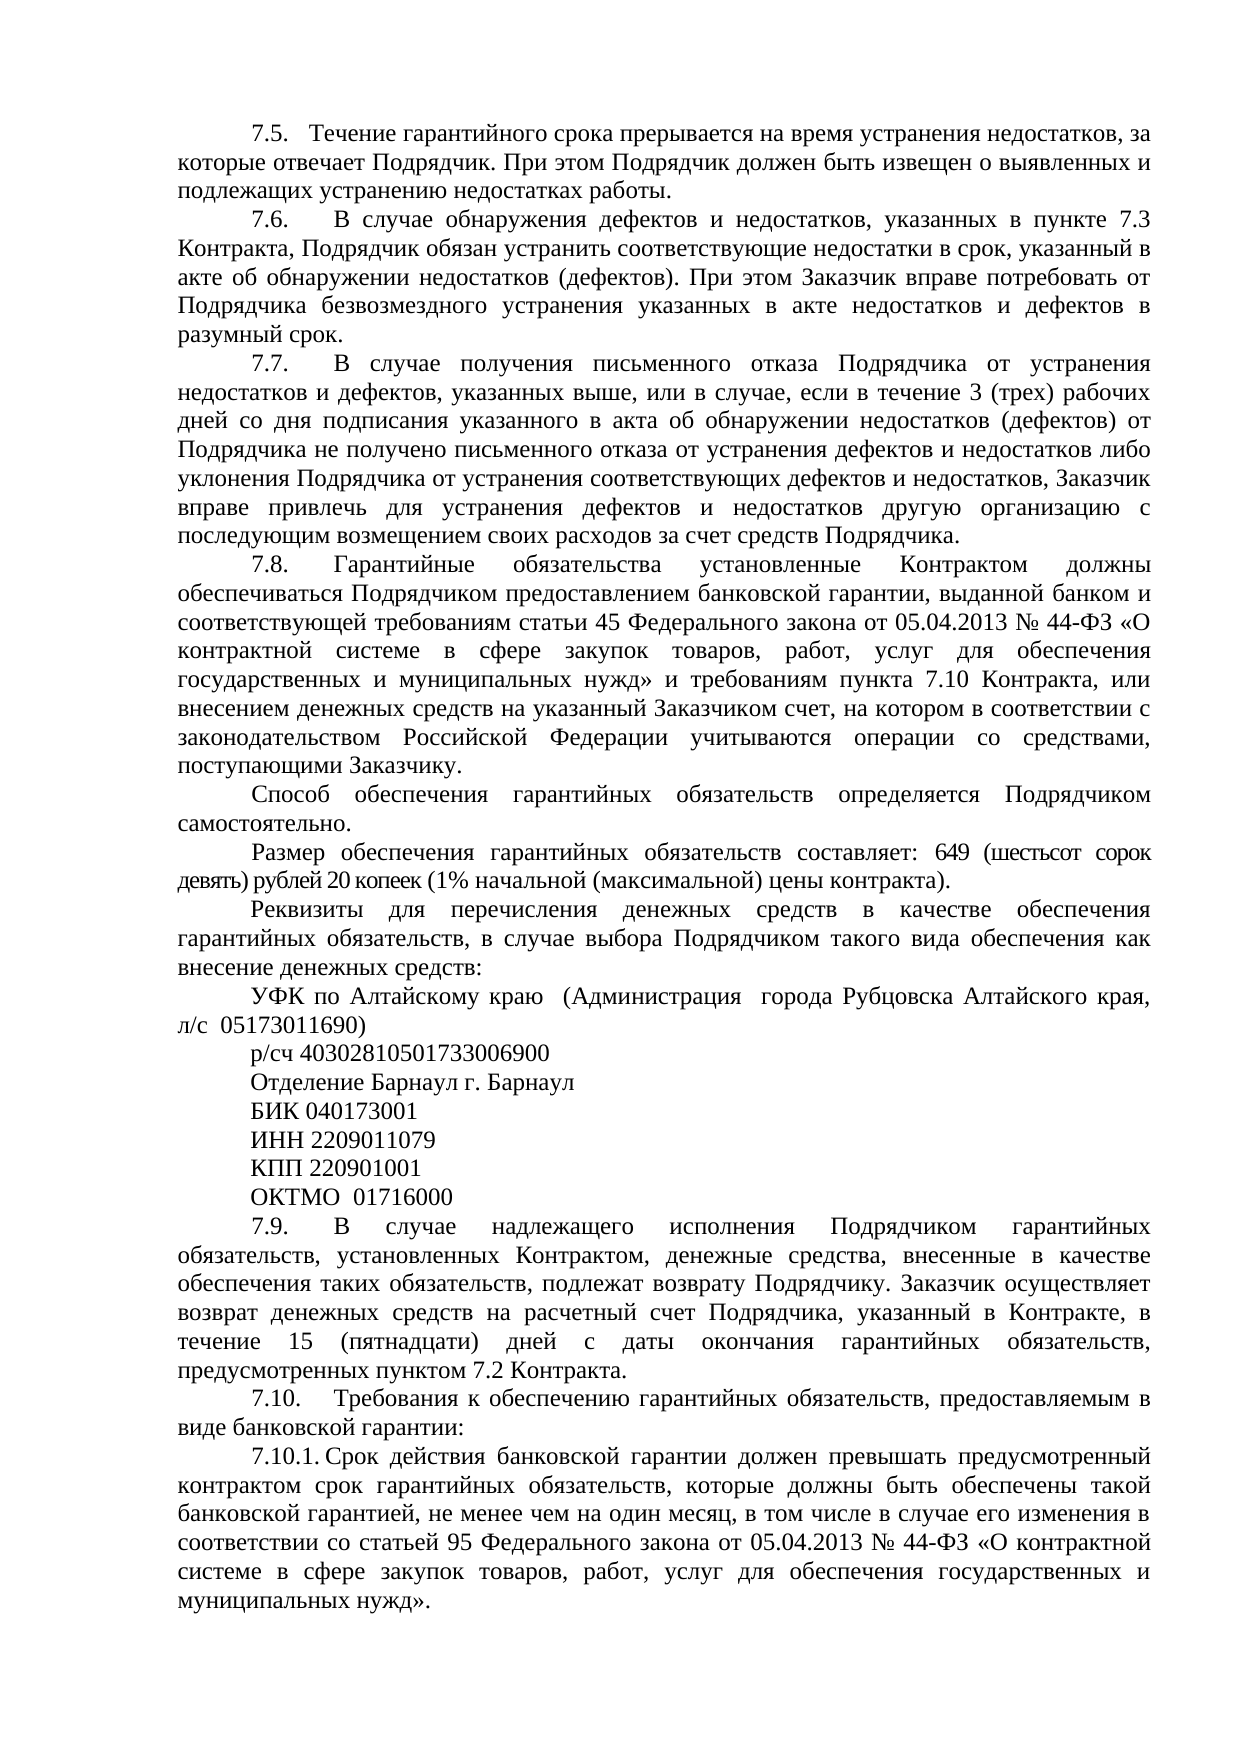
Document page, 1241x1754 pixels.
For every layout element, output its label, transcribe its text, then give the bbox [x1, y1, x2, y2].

text ОКТМО 01716000 [177, 1182, 1152, 1211]
text БИК 040173001 [177, 1096, 1152, 1125]
list Течение гарантийного срока прерывается на время устранения недостатков, за которые отвечает Подрядчик. При этом Подрядчик должен быть извещен о выявленных и подлежащих устранению недостатках работы. [177, 118, 1152, 204]
list Требования к обеспечению гарантийных обязательств, предоставляемым в виде банковской гарантии: [177, 1383, 1152, 1441]
text ИНН 2209011079 [177, 1125, 1152, 1153]
text Отделение Барнаул г. Барнаул [177, 1067, 1152, 1096]
list В случае обнаружения дефектов и недостатков, указанных в пункте 7.3 Контракта, Подрядчик обязан устранить соответствующие недостатки в срок, указанный в акте об обнаружении недостатков (дефектов). При этом Заказчик вправе потребовать от Подрядчика безвозмездного устранения указанных в акте недостатков и дефектов в разумный срок. [177, 204, 1152, 348]
list В случае получения письменного отказа Подрядчика от устранения недостатков и дефектов, указанных выше, или в случае, если в течение 3 (трех) рабочих дней со дня подписания указанного в акта об обнаружении недостатков (дефектов) от Подрядчика не получено письменного отказа от устранения дефектов и недостатков либо уклонения Подрядчика от устранения соответствующих дефектов и недостатков, Заказчик вправе привлечь для устранения дефектов и недостатков другую организацию с последующим возмещением своих расходов за счет средств Подрядчика. [177, 348, 1152, 549]
text УФК по Алтайскому краю (Администрация города Рубцовска Алтайского края, л/с 05173011690) [177, 981, 1152, 1038]
text р/сч 40302810501733006900 [177, 1038, 1152, 1067]
list Срок действия банковской гарантии должен превышать предусмотренный контрактом срок гарантийных обязательств, которые должны быть обеспечены такой банковской гарантией, не менее чем на один месяц, в том числе в случае его изменения в соответствии со статьей 95 Федерального закона от 05.04.2013 № 44-ФЗ «О контрактной системе в сфере закупок товаров, работ, услуг для обеспечения государственных и муниципальных нужд». [177, 1441, 1152, 1613]
text Размер обеспечения гарантийных обязательств составляет: 649 (шестьсот сорок девять) рублей 20 копеек (1% начальной (максимальной) цены контракта). [177, 837, 1152, 894]
list В случае надлежащего исполнения Подрядчиком гарантийных обязательств, установленных Контрактом, денежные средства, внесенные в качестве обеспечения таких обязательств, подлежат возврату Подрядчику. Заказчик осуществляет возврат денежных средств на расчетный счет Подрядчика, указанный в Контракте, в течение 15 (пятнадцати) дней с даты окончания гарантийных обязательств, предусмотренных пунктом 7.2 Контракта. [177, 1211, 1152, 1383]
text Способ обеспечения гарантийных обязательств определяется Подрядчиком самостоятельно. [177, 779, 1152, 837]
text Реквизиты для перечисления денежных средств в качестве обеспечения гарантийных обязательств, в случае выбора Подрядчиком такого вида обеспечения как внесение денежных средств: [177, 894, 1152, 981]
text КПП 220901001 [177, 1153, 1152, 1182]
list Гарантийные обязательства установленные Контрактом должны обеспечиваться Подрядчиком предоставлением банковской гарантии, выданной банком и соответствующей требованиям статьи 45 Федерального закона от 05.04.2013 № 44-ФЗ «О контрактной системе в сфере закупок товаров, работ, услуг для обеспечения государственных и муниципальных нужд» и требованиям пункта 7.10 Контракта, или внесением денежных средств на указанный Заказчиком счет, на котором в соответствии с законодательством Российской Федерации учитываются операции со средствами, поступающими Заказчику. [177, 549, 1152, 779]
